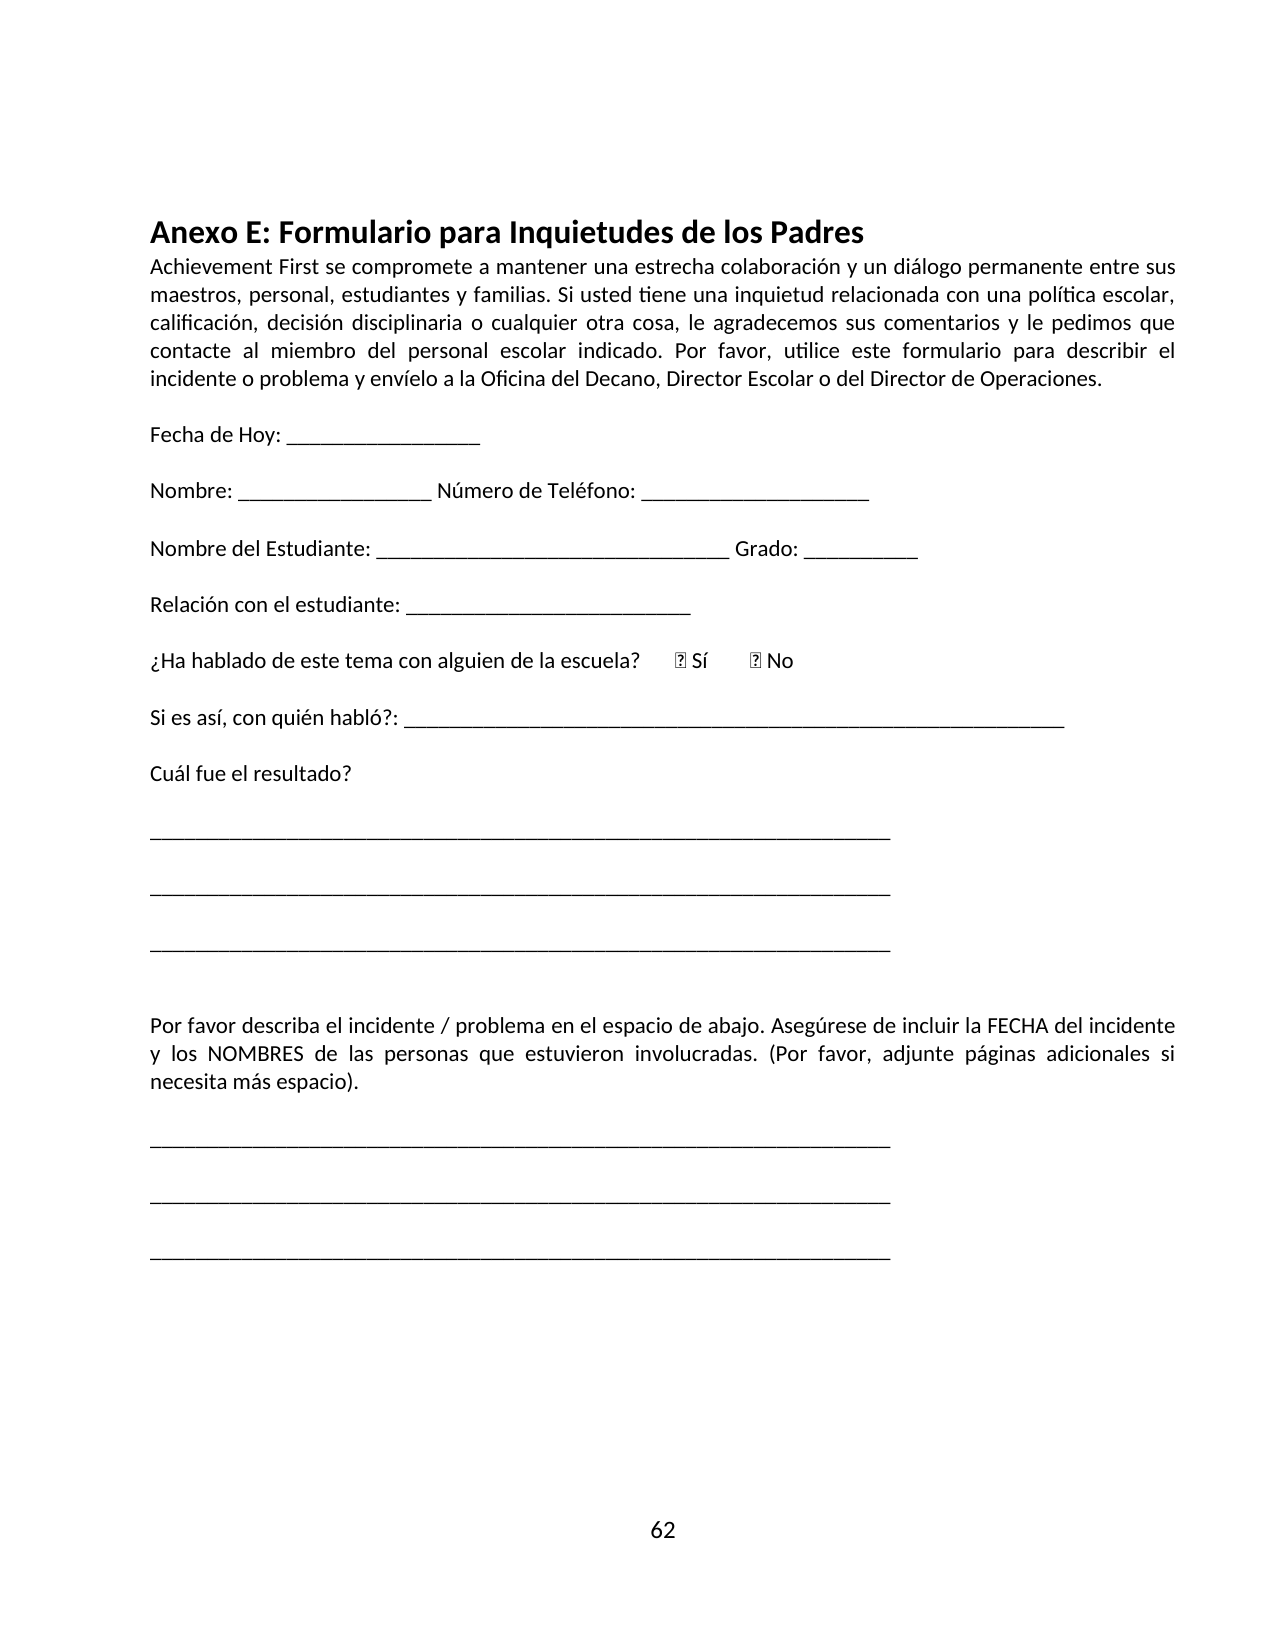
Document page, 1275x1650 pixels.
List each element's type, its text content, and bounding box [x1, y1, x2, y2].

text _________________________________________________________________ [150, 871, 1176, 899]
text Fecha de Hoy: _________________ [150, 420, 1176, 448]
text ¿Ha hablado de este tema con alguien de la escuela?  Sí  No [150, 647, 1176, 674]
text Por favor describa el incidente / problema en el espacio de abajo. Asegúrese de incluir la FECHA del incidente y los NOMBRES de las personas que estuvieron involucradas. (Por favor, adjunte páginas adicionales si necesita más espacio). [150, 1011, 1176, 1095]
text Relación con el estudiante: _________________________ [150, 591, 1176, 618]
text _________________________________________________________________ [150, 1123, 1176, 1151]
text Si es así, con quién habló?: __________________________________________________________ [150, 703, 1176, 731]
text _________________________________________________________________ [150, 927, 1176, 955]
text _________________________________________________________________ [150, 1235, 1176, 1293]
text Achievement First se compromete a mantener una estrecha colaboración y un diálogo permanente entre sus maestros, personal, estudiantes y familias. Si usted tiene una inquietud relacionada con una política escolar, calificación, decisión disciplinaria o cualquier otra cosa, le agradecemos sus comentarios y le pedimos que contacte al miembro del personal escolar indicado. Por favor, utilice este formulario para describir el incidente o problema y envíelo a la Oficina del Decano, Director Escolar o del Director de Operaciones. [150, 252, 1176, 392]
text Cuál fue el resultado? [150, 759, 1176, 787]
text Nombre del Estudiante: _______________________________ Grado: __________ [150, 534, 1176, 562]
text Anexo E: Formulario para Inquietudes de los Padres [150, 211, 1176, 252]
text _________________________________________________________________ [150, 1179, 1176, 1207]
text _________________________________________________________________ [150, 815, 1176, 843]
text Nombre: _________________ Número de Teléfono: ____________________ [150, 476, 1176, 504]
